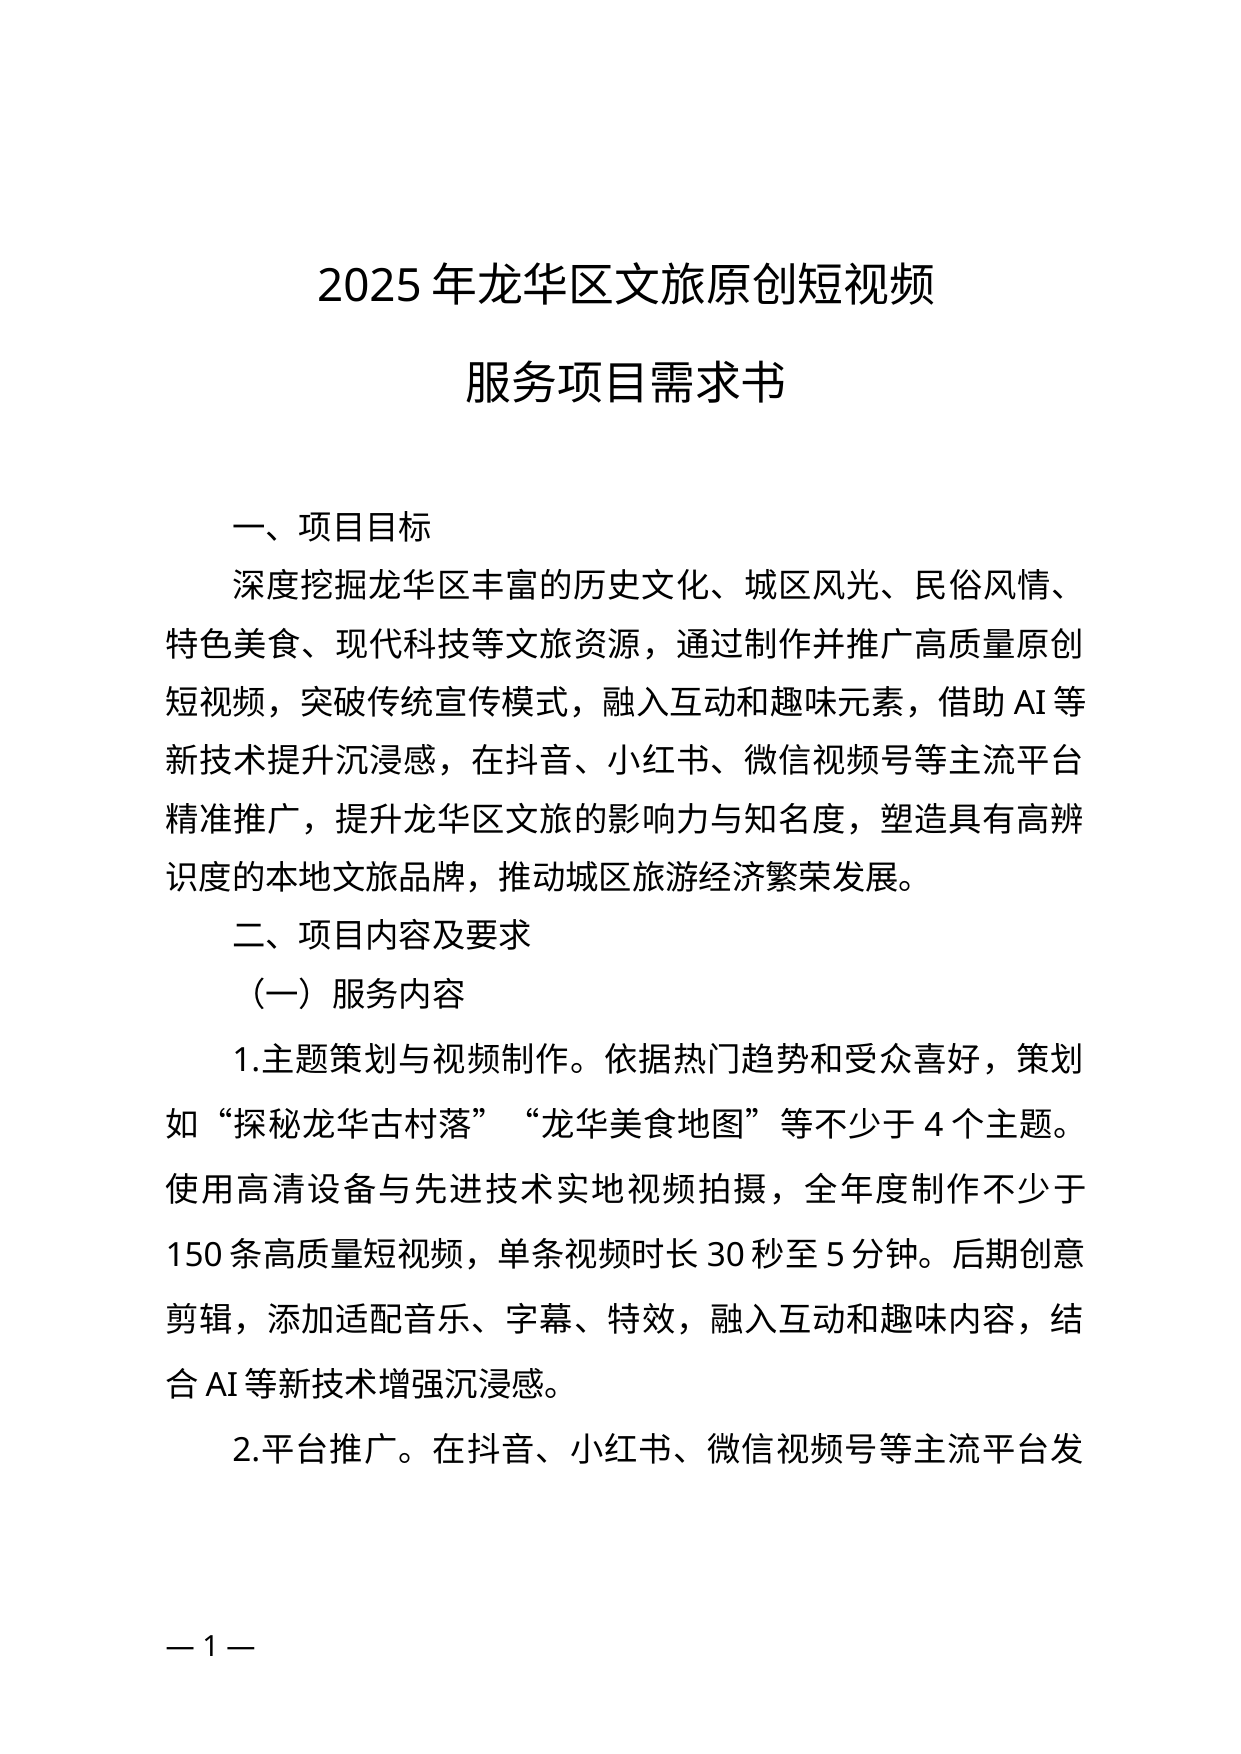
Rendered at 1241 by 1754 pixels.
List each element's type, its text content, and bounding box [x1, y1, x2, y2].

text 2025年龙华区文旅原创短视频 [165, 233, 1087, 330]
list 项目目标 [165, 493, 1087, 551]
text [165, 1414, 1087, 1479]
list 二、项目内容及要求 [165, 901, 1087, 959]
list 深度挖掘龙华区丰富的历史文化、城区风光、民俗风情、特色美食、现代科技等文旅资源，通过制作并推广高质量原创短视频，突破传统宣传模式，融入互动和趣味元素，借助AI等新技术提升沉浸感，在抖音、小红书、微信视频号等主流平台精准推广，提升龙华区文旅的影响力与知名度，塑造具有高辨识度的本地文旅品牌，推动城区旅游经济繁荣发展。 [165, 551, 1087, 901]
list 服务内容 [165, 959, 1087, 1024]
text 服务项目需求书 [165, 330, 1087, 428]
list 1.主题策划与视频制作。依据热门趋势和受众喜好，策划如“探秘龙华古村落”“龙华美食地图”等不少于4个主题。使用高清设备与先进技术实地视频拍摄，全年度制作不少于150条高质量短视频，单条视频时长30秒至5分钟。后期创意剪辑，添加适配音乐、字幕、特效，融入互动和趣味内容，结合AI等新技术增强沉浸感。 [165, 1024, 1087, 1414]
